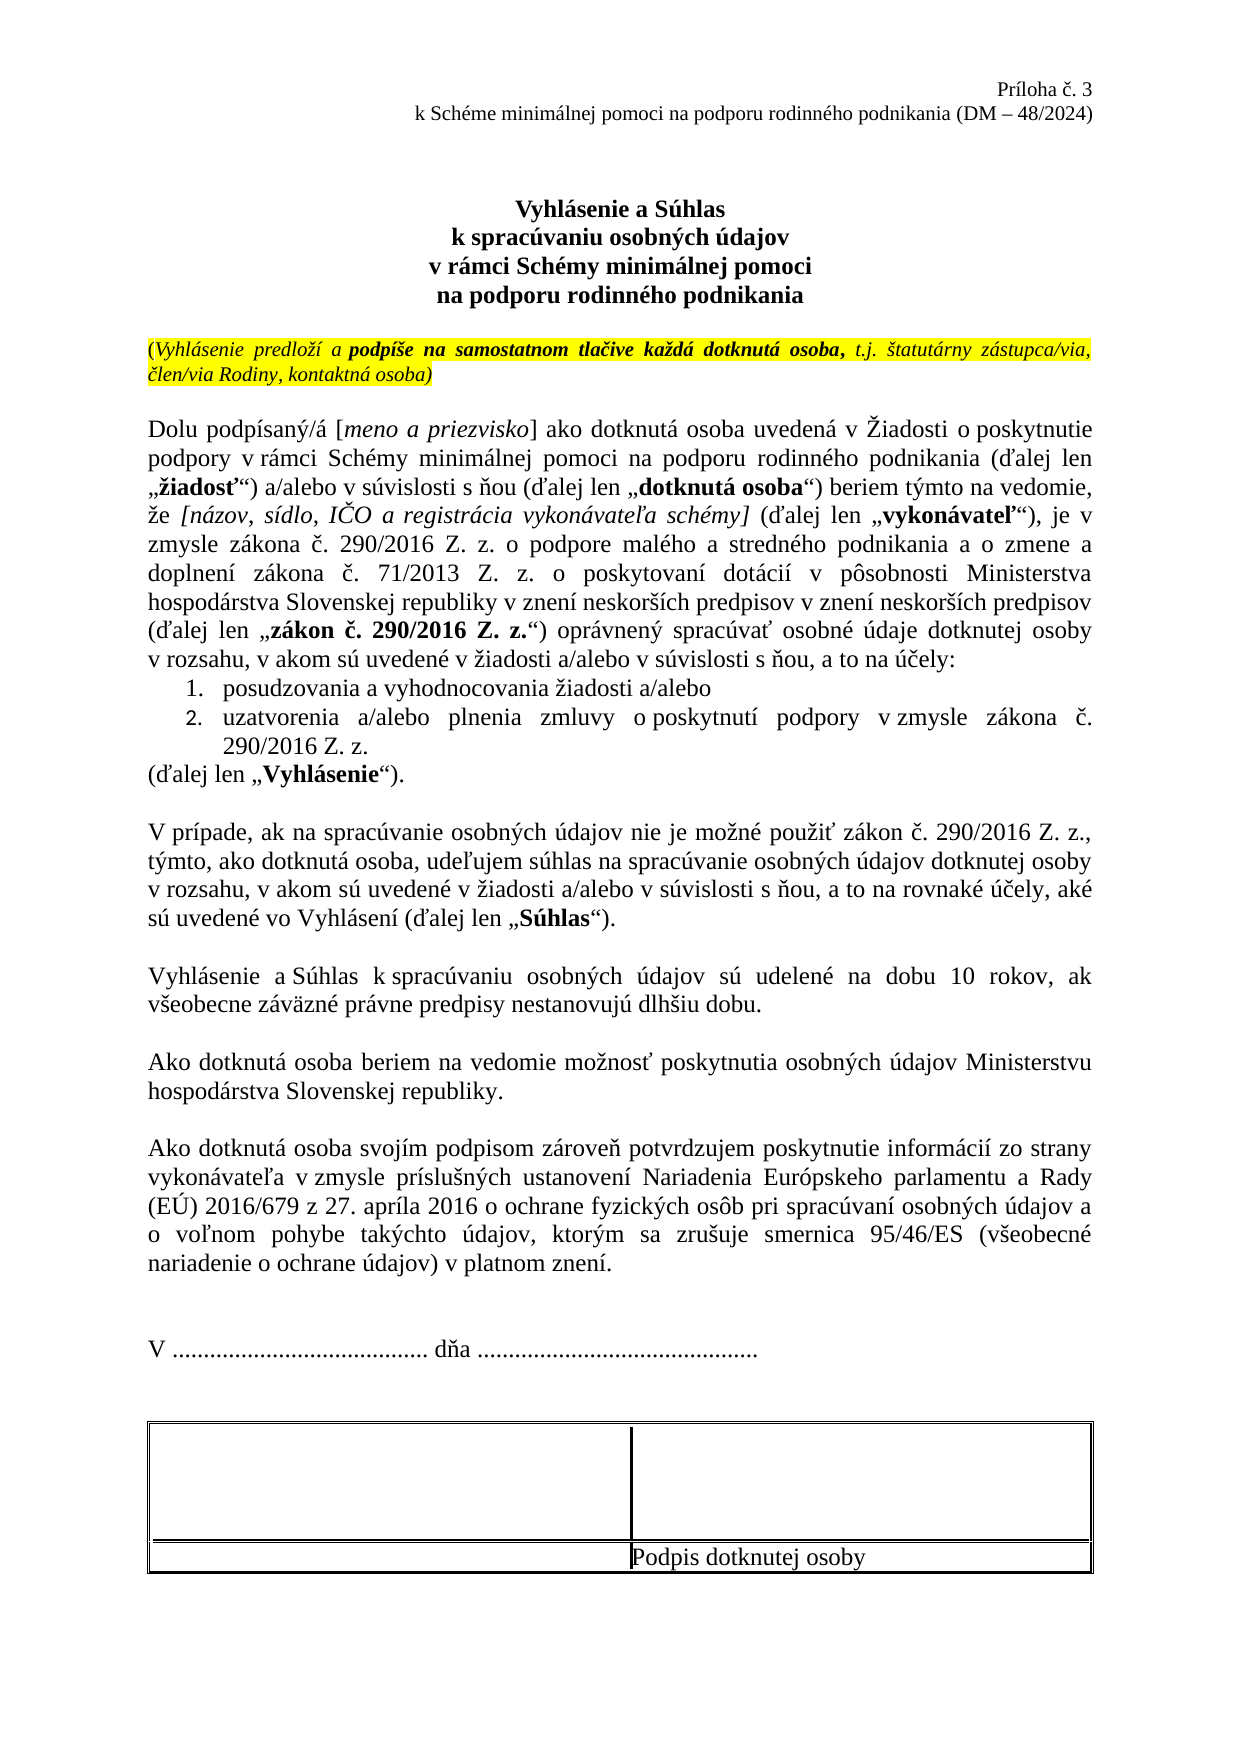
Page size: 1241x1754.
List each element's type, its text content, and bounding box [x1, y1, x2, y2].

table_cell Podpis dotknutej osoby [631, 1539, 1091, 1571]
text Ako dotknutá osoba svojím podpisom zároveň potvrdzujem poskytnutie informácií zo strany vykonávateľa v zmysle príslušných ustanovení Nariadenia Európskeho parlamentu a Rady (EÚ) 2016/679 z 27. apríla 2016 o ochrane fyzických osôb pri spracúvaní osobných údajov a o voľnom pohybe takýchto údajov, ktorým sa zrušuje smernica 95/46/ES (všeobecné nariadenie o ochrane údajov) v platnom znení. [148, 1133, 1093, 1277]
text v rámci Schémy minimálnej pomoci [148, 251, 1093, 280]
text V ......................................... dňa ............................................. [148, 1334, 1093, 1363]
list uzatvorenia a/alebo plnenia zmluvy o poskytnutí podpory v zmysle zákona č. 290/2016 Z. z. [185, 702, 1093, 759]
table_header [150, 1424, 631, 1539]
text (ďalej len „Vyhlásenie“). [148, 759, 1093, 788]
text V prípade, ak na spracúvanie osobných údajov nie je možné použiť zákon č. 290/2016 Z. z., týmto, ako dotknutá osoba, udeľujem súhlas na spracúvanie osobných údajov dotknutej osoby v rozsahu, v akom sú uvedené v žiadosti a/alebo v súvislosti s ňou, a to na rovnaké účely, aké sú uvedené vo Vyhlásení (ďalej len „Súhlas“). [148, 817, 1093, 932]
text Ako dotknutá osoba beriem na vedomie možnosť poskytnutia osobných údajov Ministerstvu hospodárstva Slovenskej republiky. [148, 1047, 1093, 1104]
table_cell [150, 1539, 631, 1571]
text (Vyhlásenie predloží a podpíše na samostatnom tlačive každá dotknutá osoba, t.j. štatutárny zástupca/via, člen/via Rodiny, kontaktná osoba) [148, 337, 1093, 386]
table_header [631, 1424, 1090, 1539]
text na podporu rodinného podnikania [148, 280, 1093, 309]
text k spracúvaniu osobných údajov [148, 222, 1093, 251]
text Vyhlásenie a Súhlas k spracúvaniu osobných údajov sú udelené na dobu 10 rokov, ak všeobecne záväzné právne predpisy nestanovujú dlhšiu dobu. [148, 961, 1093, 1018]
list posudzovania a vyhodnocovania žiadosti a/alebo [185, 673, 1093, 702]
text Vyhlásenie a Súhlas [148, 194, 1093, 222]
text Dolu podpísaný/á [meno a priezvisko] ako dotknutá osoba uvedená v Žiadosti o poskytnutie podpory v rámci Schémy minimálnej pomoci na podporu rodinného podnikania (ďalej len „žiadosť“) a/alebo v súvislosti s ňou (ďalej len „dotknutá osoba“) beriem týmto na vedomie, že [názov, sídlo, IČO a registrácia vykonávateľa schémy] (ďalej len „vykonávateľ“), je v zmysle zákona č. 290/2016 Z. z. o podpore malého a stredného podnikania a o zmene a doplnení zákona č. 71/2013 Z. z. o poskytovaní dotácií v pôsobnosti Ministerstva hospodárstva Slovenskej republiky v znení neskorších predpisov v znení neskorších predpisov (ďalej len „zákon č. 290/2016 Z. z.“) oprávnený spracúvať osobné údaje dotknutej osoby v rozsahu, v akom sú uvedené v žiadosti a/alebo v súvislosti s ňou, a to na účely: [148, 414, 1093, 673]
